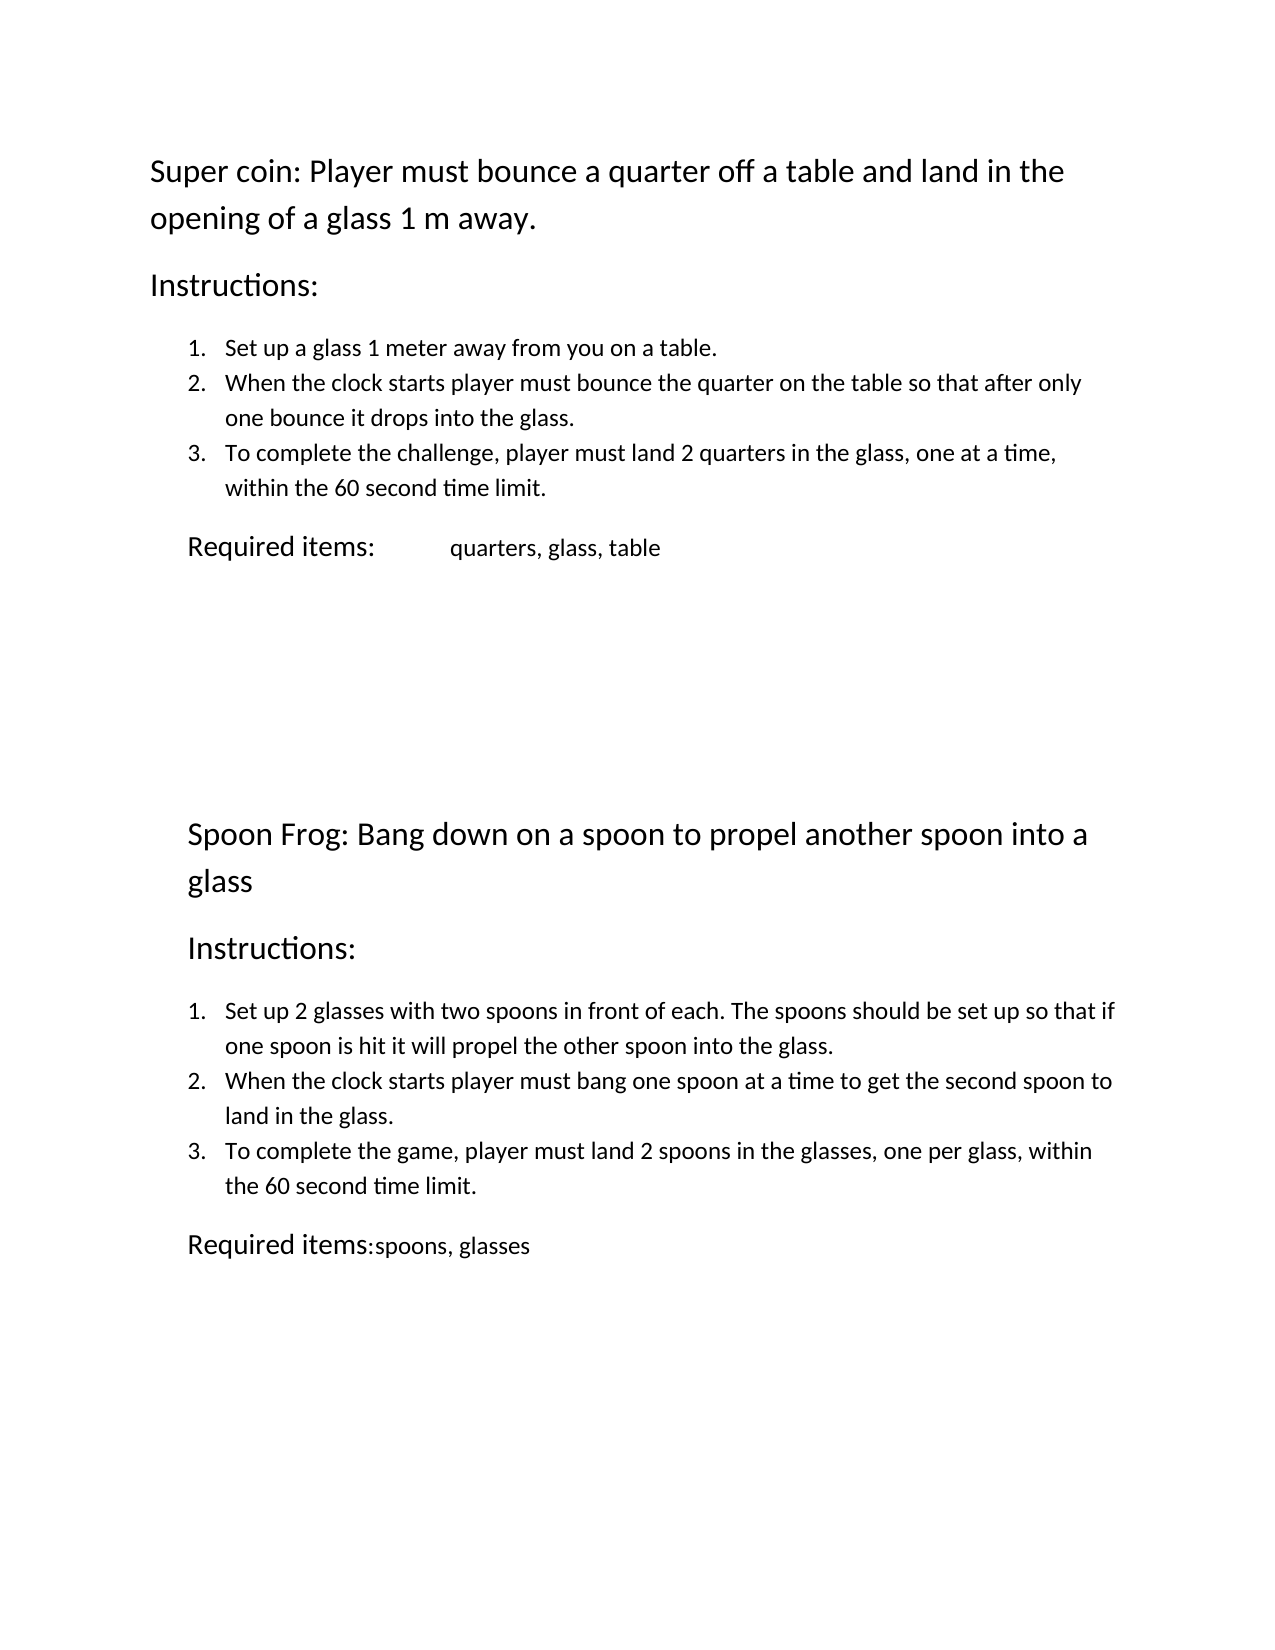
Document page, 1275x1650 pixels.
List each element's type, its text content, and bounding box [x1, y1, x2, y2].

text Required items: spoons, glasses [150, 1226, 1125, 1261]
text Instructions: [187, 927, 1125, 968]
list Set up a glass 1 meter away from you on a table. [187, 332, 1125, 362]
text Spoon Frog: Bang down on a spoon to propel another spoon into a glass [187, 813, 1125, 900]
text Instructions: [150, 264, 1125, 305]
list When the clock starts player must bounce the quarter on the table so that after only one bounce it drops into the glass. [187, 367, 1125, 432]
text Super coin: Player must bounce a quarter off a table and land in the opening of a glass 1 m away. [150, 150, 1125, 237]
text Required items: quarters, glass, table [187, 528, 1125, 563]
list Set up 2 glasses with two spoons in front of each. The spoons should be set up so that if one spoon is hit it will propel the other spoon into the glass. [187, 995, 1125, 1060]
list To complete the game, player must land 2 spoons in the glasses, one per glass, within the 60 second time limit. [187, 1135, 1125, 1200]
list To complete the challenge, player must land 2 quarters in the glass, one at a time, within the 60 second time limit. [187, 437, 1125, 502]
list When the clock starts player must bang one spoon at a time to get the second spoon to land in the glass. [187, 1065, 1125, 1130]
